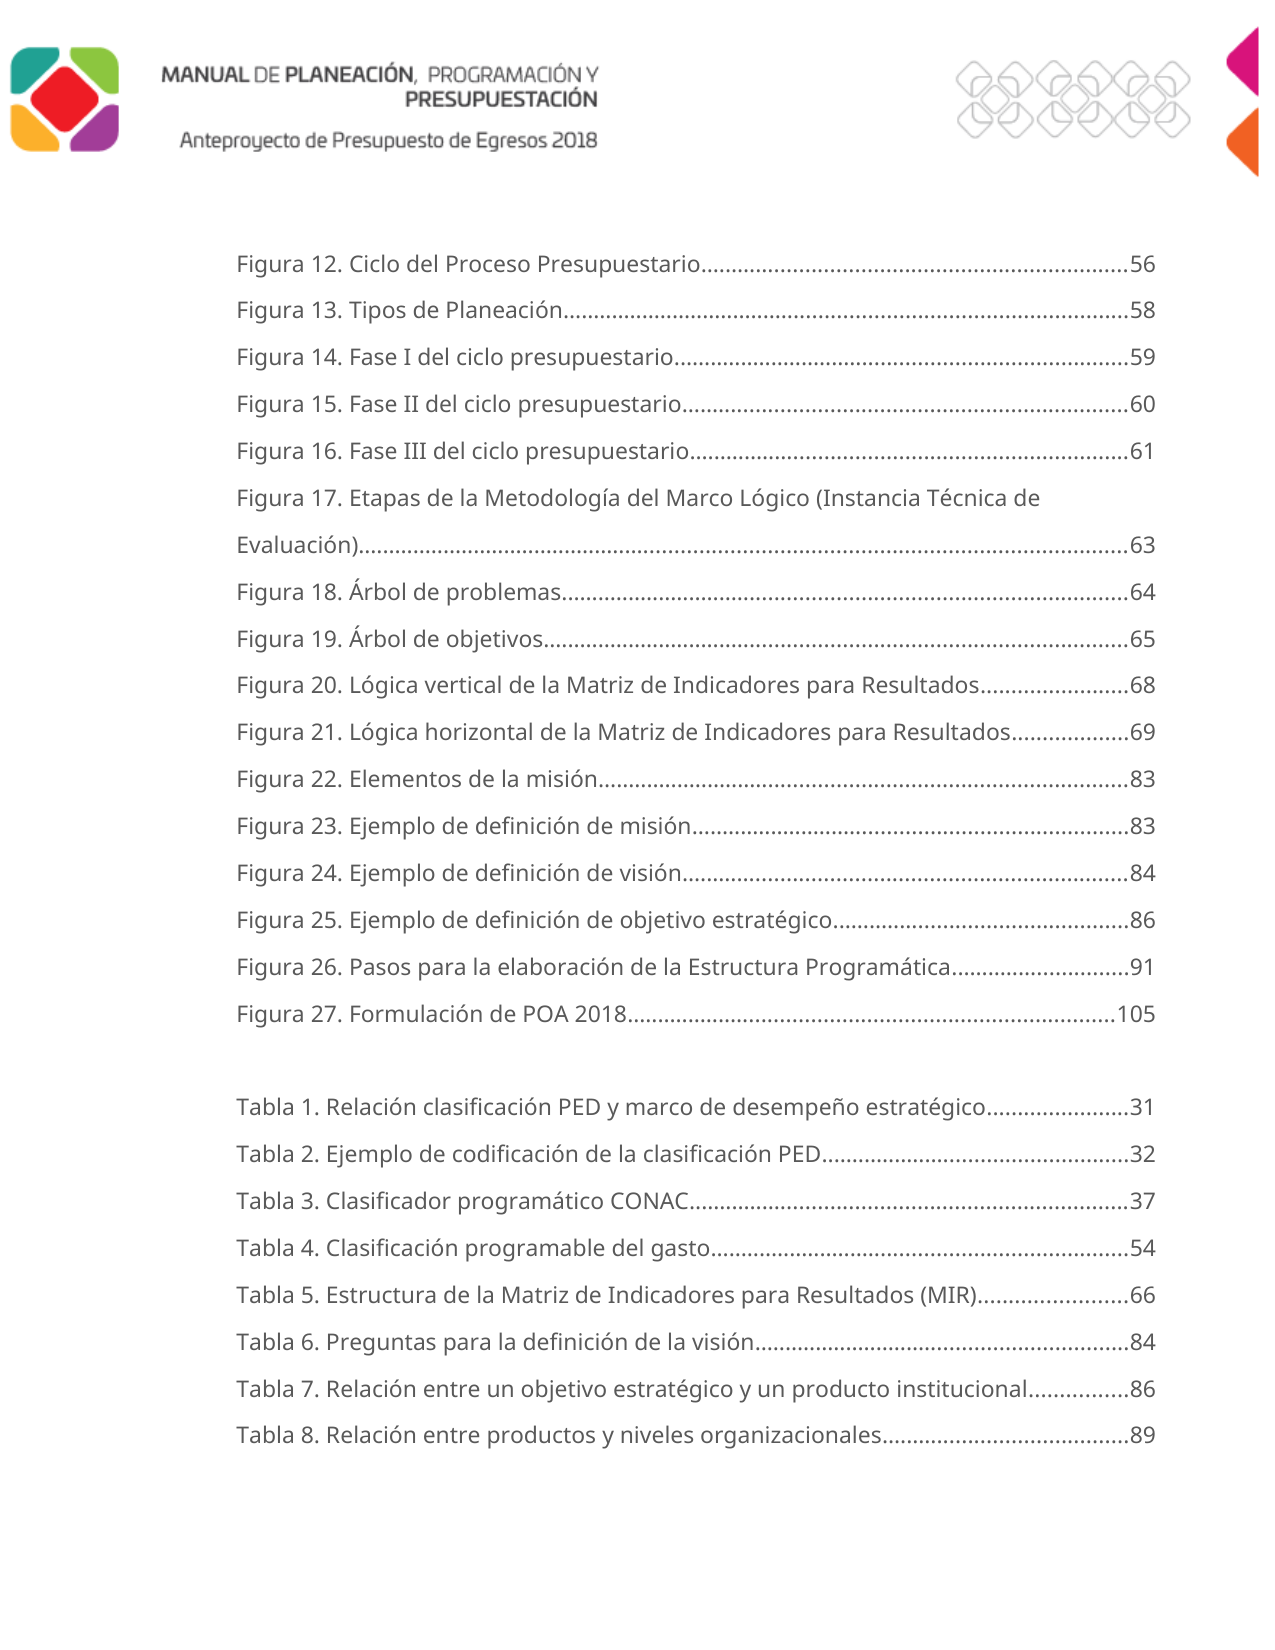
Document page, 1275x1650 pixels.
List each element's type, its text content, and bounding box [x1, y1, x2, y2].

text Figura 12. Ciclo del Proceso Presupuestario 56 [236, 247, 1157, 279]
text Tabla 6. Preguntas para la definición de la visión 84 [236, 1326, 1157, 1357]
text Figura 22. Elementos de la misión 83 [236, 763, 1157, 794]
text Tabla 5. Estructura de la Matriz de Indicadores para Resultados (MIR) 66 [236, 1279, 1157, 1310]
text Figura 24. Ejemplo de definición de visión 84 [236, 857, 1157, 888]
text Tabla 1. Relación clasificación PED y marco de desempeño estratégico 31 [236, 1091, 1157, 1122]
text Figura 27. Formulación de POA 2018 105 [236, 997, 1157, 1029]
text Tabla 7. Relación entre un objetivo estratégico y un producto institucional 86 [236, 1372, 1157, 1404]
text Tabla 8. Relación entre productos y niveles organizacionales 89 [236, 1419, 1157, 1451]
text Tabla 4. Clasificación programable del gasto 54 [236, 1232, 1157, 1263]
text Tabla 3. Clasificador programático CONAC 37 [236, 1185, 1157, 1216]
picture [1, 14, 1265, 193]
text Figura 25. Ejemplo de definición de objetivo estratégico 86 [236, 904, 1157, 935]
text Figura 17. Etapas de la Metodología del Marco Lógico (Instancia Técnica de Evaluación) 63 [236, 482, 1157, 560]
text Figura 19. Árbol de objetivos 65 [236, 622, 1157, 654]
text Figura 23. Ejemplo de definición de misión 83 [236, 810, 1157, 841]
text Figura 21. Lógica horizontal de la Matriz de Indicadores para Resultados 69 [236, 716, 1157, 747]
text Figura 16. Fase III del ciclo presupuestario 61 [236, 435, 1157, 466]
text Figura 14. Fase I del ciclo presupuestario 59 [236, 341, 1157, 372]
text Figura 18. Árbol de problemas 64 [236, 576, 1157, 607]
text Tabla 2. Ejemplo de codificación de la clasificación PED 32 [236, 1138, 1157, 1169]
text Figura 26. Pasos para la elaboración de la Estructura Programática 91 [236, 951, 1157, 982]
text Figura 20. Lógica vertical de la Matriz de Indicadores para Resultados 68 [236, 669, 1157, 701]
text Figura 13. Tipos de Planeación 58 [236, 294, 1157, 326]
text Figura 15. Fase II del ciclo presupuestario 60 [236, 388, 1157, 419]
